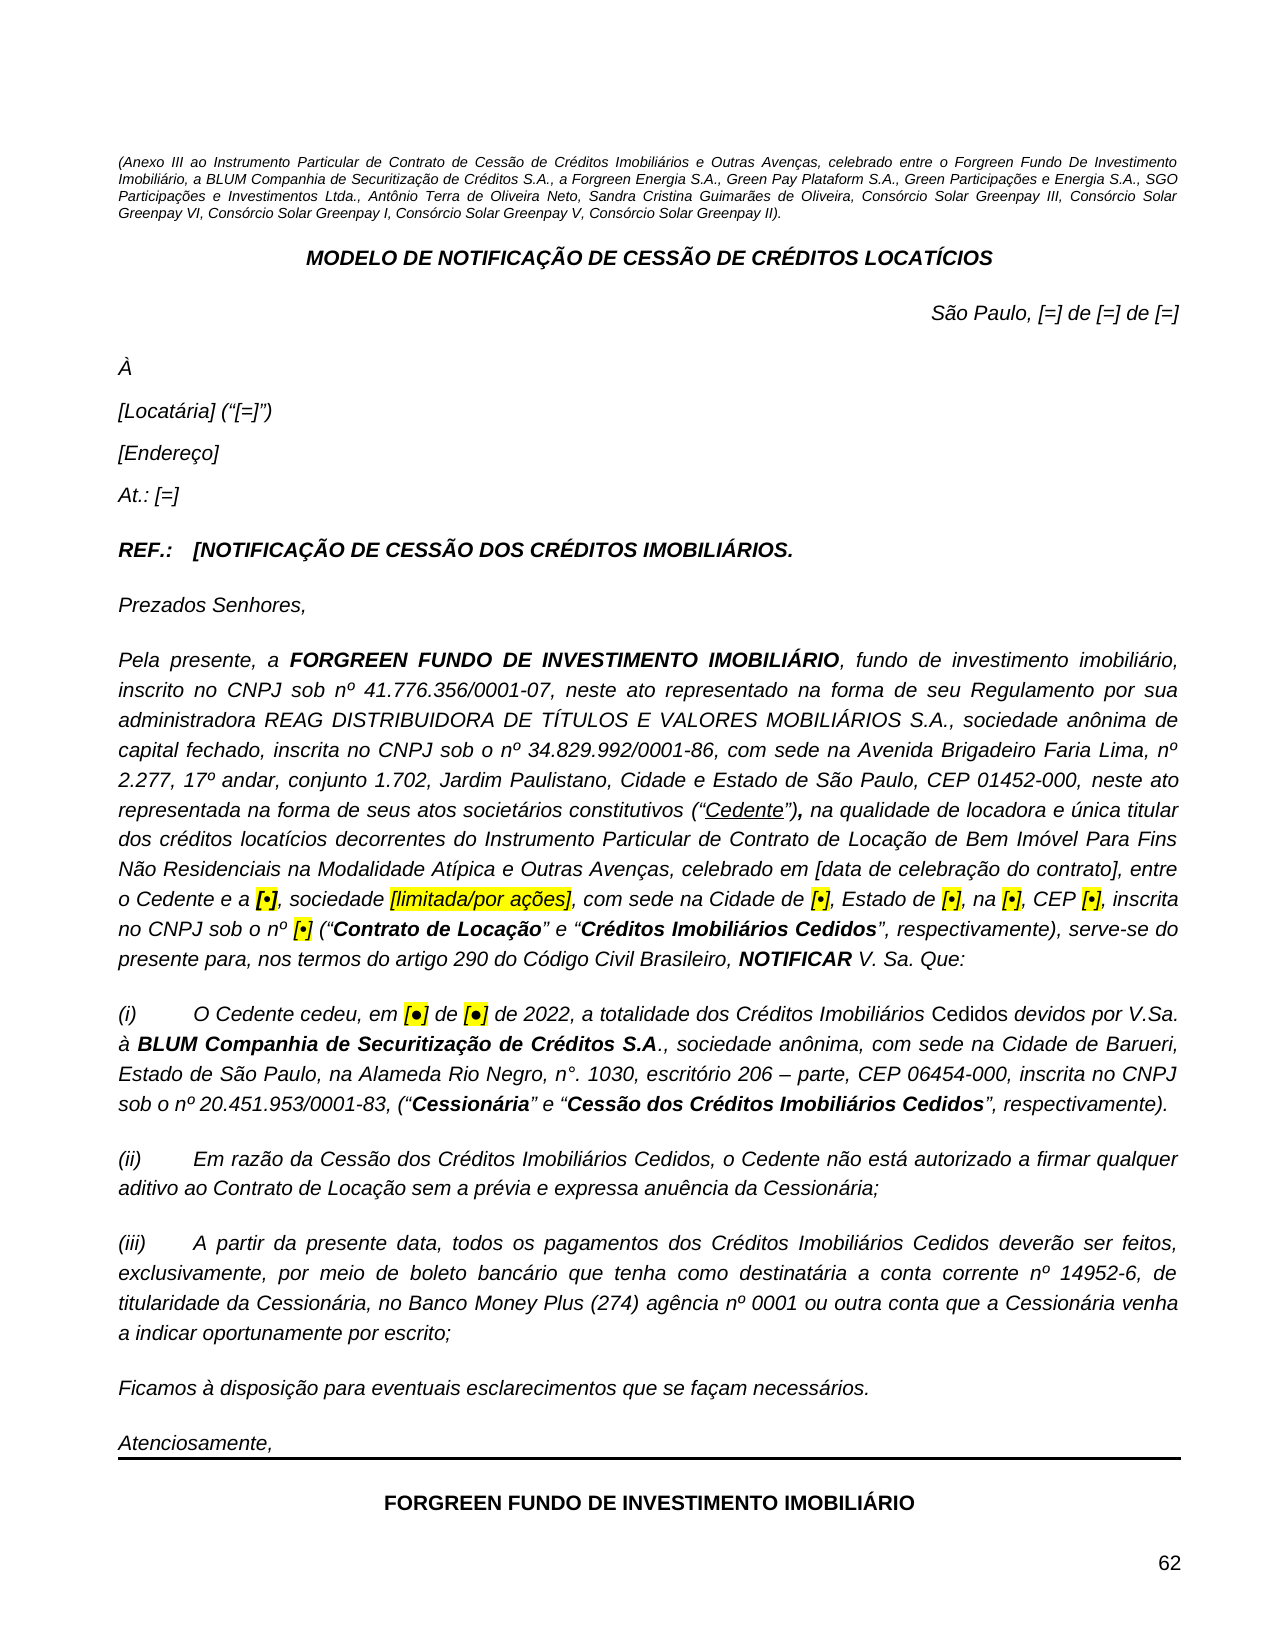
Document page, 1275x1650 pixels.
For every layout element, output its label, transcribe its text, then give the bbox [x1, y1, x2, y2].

text [Endereço] [118, 441, 1166, 465]
text [Locatária] (“[=]”) [118, 398, 1166, 422]
text Pela presente, a FORGREEN FUNDO DE INVESTIMENTO IMOBILIÁRIO, fundo de investimento imobiliário, inscrito no CNPJ sob nº 41.776.356/0001-07, neste ato representado na forma de seu Regulamento por sua administradora REAG DISTRIBUIDORA DE TÍTULOS E VALORES MOBILIÁRIOS S.A., sociedade anônima de capital fechado, inscrita no CNPJ sob o nº 34.829.992/0001-86, com sede na Avenida Brigadeiro Faria Lima, nº 2.277, 17º andar, conjunto 1.702, Jardim Paulistano, Cidade e Estado de São Paulo, CEP 01452-000, neste ato representada na forma de seus atos societários constitutivos (“Cedente”), na qualidade de locadora e única titular dos créditos locatícios decorrentes do Instrumento Particular de Contrato de Locação de Bem Imóvel Para Fins Não Residenciais na Modalidade Atípica e Outras Avenças, celebrado em [data de celebração do contrato], entre o Cedente e a [•], sociedade [limitada/por ações], com sede na Cidade de [•], Estado de [•], na [•], CEP [•], inscrita no CNPJ sob o nº [•] (“Contrato de Locação” e “Créditos Imobiliários Cedidos”, respectivamente), serve-se do presente para, nos termos do artigo 290 do Código Civil Brasileiro, NOTIFICAR V. Sa. Que: [118, 648, 1181, 971]
text MODELO DE NOTIFICAÇÃO DE CESSÃO DE CRÉDITOS LOCATÍCIOS [118, 246, 1181, 270]
text São Paulo, [=] de [=] de [=] [118, 301, 1181, 325]
text Ficamos à disposição para eventuais esclarecimentos que se façam necessários. [118, 1376, 1181, 1400]
text Atenciosamente, [118, 1431, 1181, 1457]
text Prezados Senhores, [118, 593, 1181, 617]
list A partir da presente data, todos os pagamentos dos Créditos Imobiliários Cedidos deverão ser feitos, exclusivamente, por meio de boleto bancário que tenha como destinatária a conta corrente nº 14952-6, de titularidade da Cessionária, no Banco Money Plus (274) agência nº 0001 ou outra conta que a Cessionária venha a indicar oportunamente por escrito; [118, 1231, 1181, 1345]
text At.: [=] [118, 483, 1166, 507]
text FORGREEN FUNDO DE INVESTIMENTO IMOBILIÁRIO [118, 1491, 1181, 1515]
text À [118, 356, 1181, 380]
text (Anexo III ao Instrumento Particular de Contrato de Cessão de Créditos Imobiliários e Outras Avenças, celebrado entre o Forgreen Fundo De Investimento Imobiliário, a BLUM Companhia de Securitização de Créditos S.A., a Forgreen Energia S.A., Green Pay Plataform S.A., Green Participações e Energia S.A., SGO Participações e Investimentos Ltda., Antônio Terra de Oliveira Neto, Sandra Cristina Guimarães de Oliveira, Consórcio Solar Greenpay III, Consórcio Solar Greenpay VI, Consórcio Solar Greenpay I, Consórcio Solar Greenpay V, Consórcio Solar Greenpay II). [118, 154, 1181, 221]
list O Cedente cedeu, em [●] de [●] de 2022, a totalidade dos Créditos Imobiliários Cedidos devidos por V.Sa. à BLUM Companhia de Securitização de Créditos S.A., sociedade anônima, com sede na Cidade de Barueri, Estado de São Paulo, na Alameda Rio Negro, n°. 1030, escritório 206 – parte, CEP 06454-000, inscrita no CNPJ sob o nº 20.451.953/0001-83, (“Cessionária” e “Cessão dos Créditos Imobiliários Cedidos”, respectivamente). [118, 1002, 1181, 1115]
list Em razão da Cessão dos Créditos Imobiliários Cedidos, o Cedente não está autorizado a firmar qualquer aditivo ao Contrato de Locação sem a prévia e expressa anuência da Cessionária; [118, 1146, 1181, 1200]
text REF.: [NOTIFICAÇÃO DE CESSÃO DOS CRÉDITOS IMOBILIÁRIOS. [118, 538, 1181, 562]
